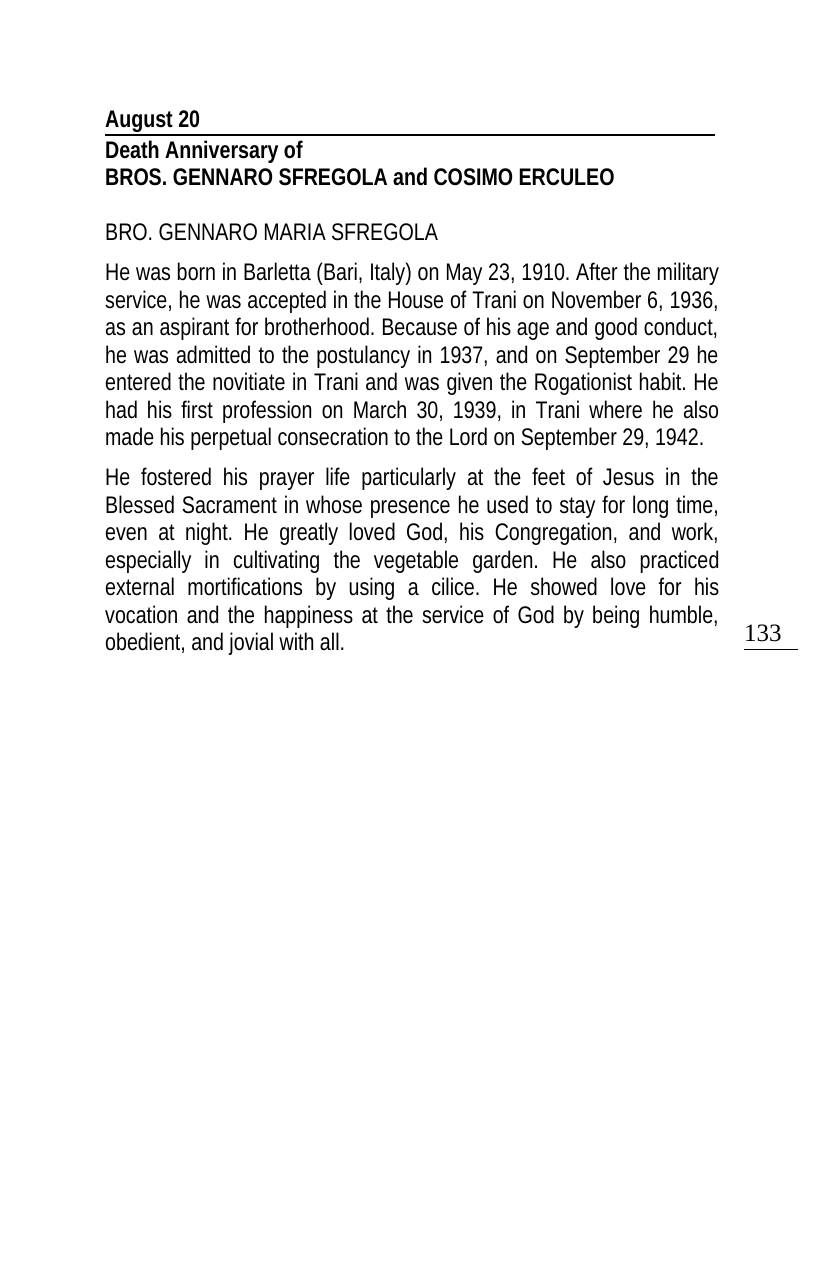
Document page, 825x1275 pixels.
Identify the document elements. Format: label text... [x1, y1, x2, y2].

text BROS. GENNARO SFREGOLA and COSIMO ERCULEO [105, 163, 716, 191]
text BRO. GENNARO MARIA SFREGOLA [105, 218, 720, 246]
text Death Anniversary of [105, 136, 720, 163]
text He was born in Barletta (Bari, Italy) on May 23, 1910. After the military service, he was accepted in the House of Trani on November 6, 1936, as an aspirant for brotherhood. Because of his age and good conduct, he was admitted to the postulancy in 1937, and on September 29 he entered the novitiate in Trani and was given the Rogationist habit. He had his first profession on March 30, 1939, in Trani where he also made his perpetual consecration to the Lord on September 29, 1942. [105, 258, 720, 451]
text August 20 [105, 105, 715, 134]
text He fostered his prayer life particularly at the feet of Jesus in the Blessed Sacrament in whose presence he used to stay for long time, even at night. He greatly loved God, his Congregation, and work, especially in cultivating the vegetable garden. He also practiced external mortifications by using a cilice. He showed love for his vocation and the happiness at the service of God by being humble, obedient, and jovial with all. [105, 463, 720, 656]
